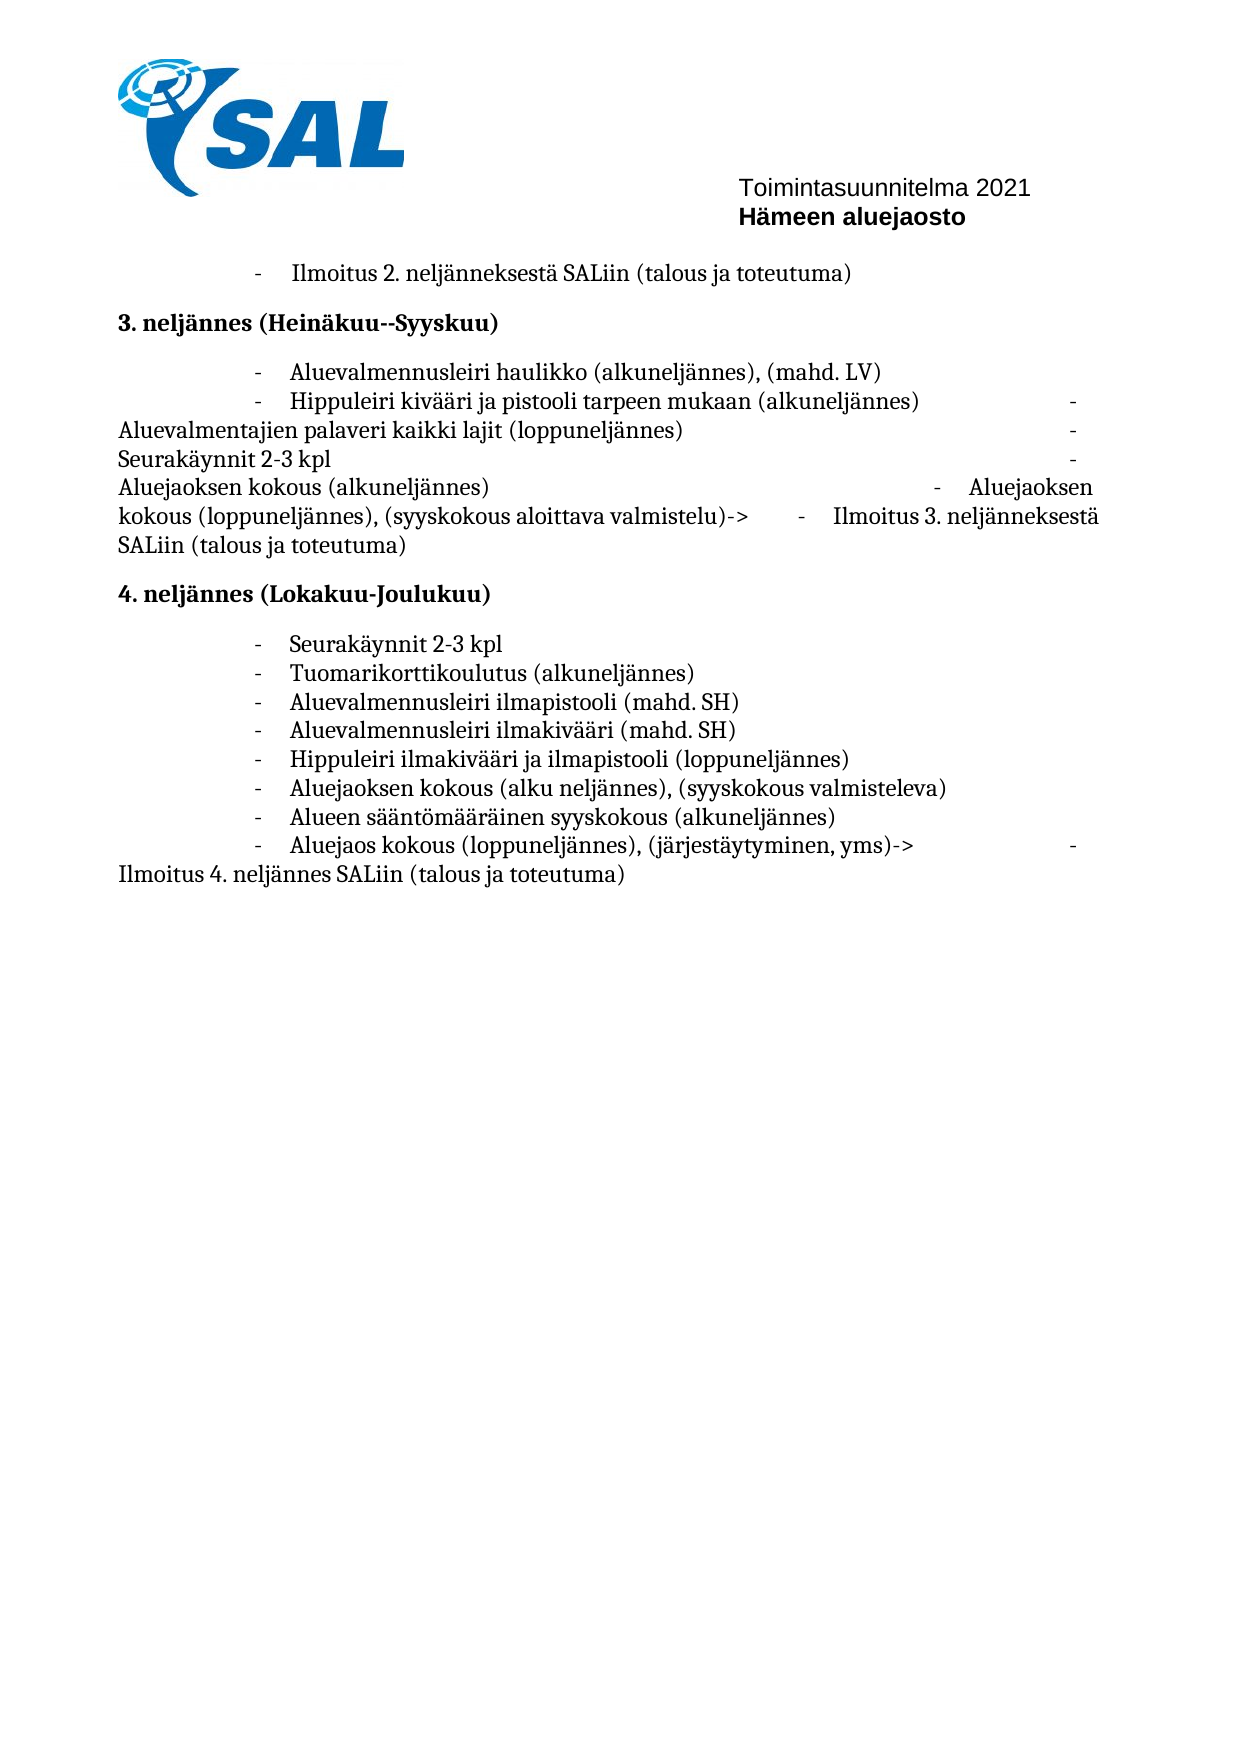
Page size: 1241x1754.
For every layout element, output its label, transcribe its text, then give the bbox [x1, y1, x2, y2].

picture [118, 59, 404, 197]
text - Seurakäynnit 2-3 kpl - Tuomarikorttikoulutus (alkuneljännes) - Aluevalmennusleiri ilmapistooli (mahd. SH) - Aluevalmennusleiri ilmakivääri (mahd. SH) - Hippuleiri ilmakivääri ja ilmapistooli (loppuneljännes) - Aluejaoksen kokous (alku neljännes), (syyskokous valmisteleva) - Alueen sääntömääräinen syyskokous (alkuneljännes) - Aluejaos kokous (loppuneljännes), (järjestäytyminen, yms)-> - Ilmoitus 4. neljännes SALiin (talous ja toteutuma) [118, 630, 1122, 889]
text 4. neljännes (Lokakuu-Joulukuu) [118, 580, 1122, 609]
text 3. neljännes (Heinäkuu--Syyskuu) [118, 309, 1122, 337]
text - Aluevalmennusleiri haulikko (alkuneljännes), (mahd. LV) - Hippuleiri kivääri ja pistooli tarpeen mukaan (alkuneljännes) - Aluevalmentajien palaveri kaikki lajit (loppuneljännes) - Seurakäynnit 2-3 kpl - Aluejaoksen kokous (alkuneljännes) - Aluejaoksen kokous (loppuneljännes), (syyskokous aloittava valmistelu)-> - Ilmoitus 3. neljänneksestä SALiin (talous ja toteutuma) [118, 358, 1122, 559]
list Ilmoitus 2. neljänneksestä SALiin (talous ja toteutuma) [254, 259, 1122, 288]
